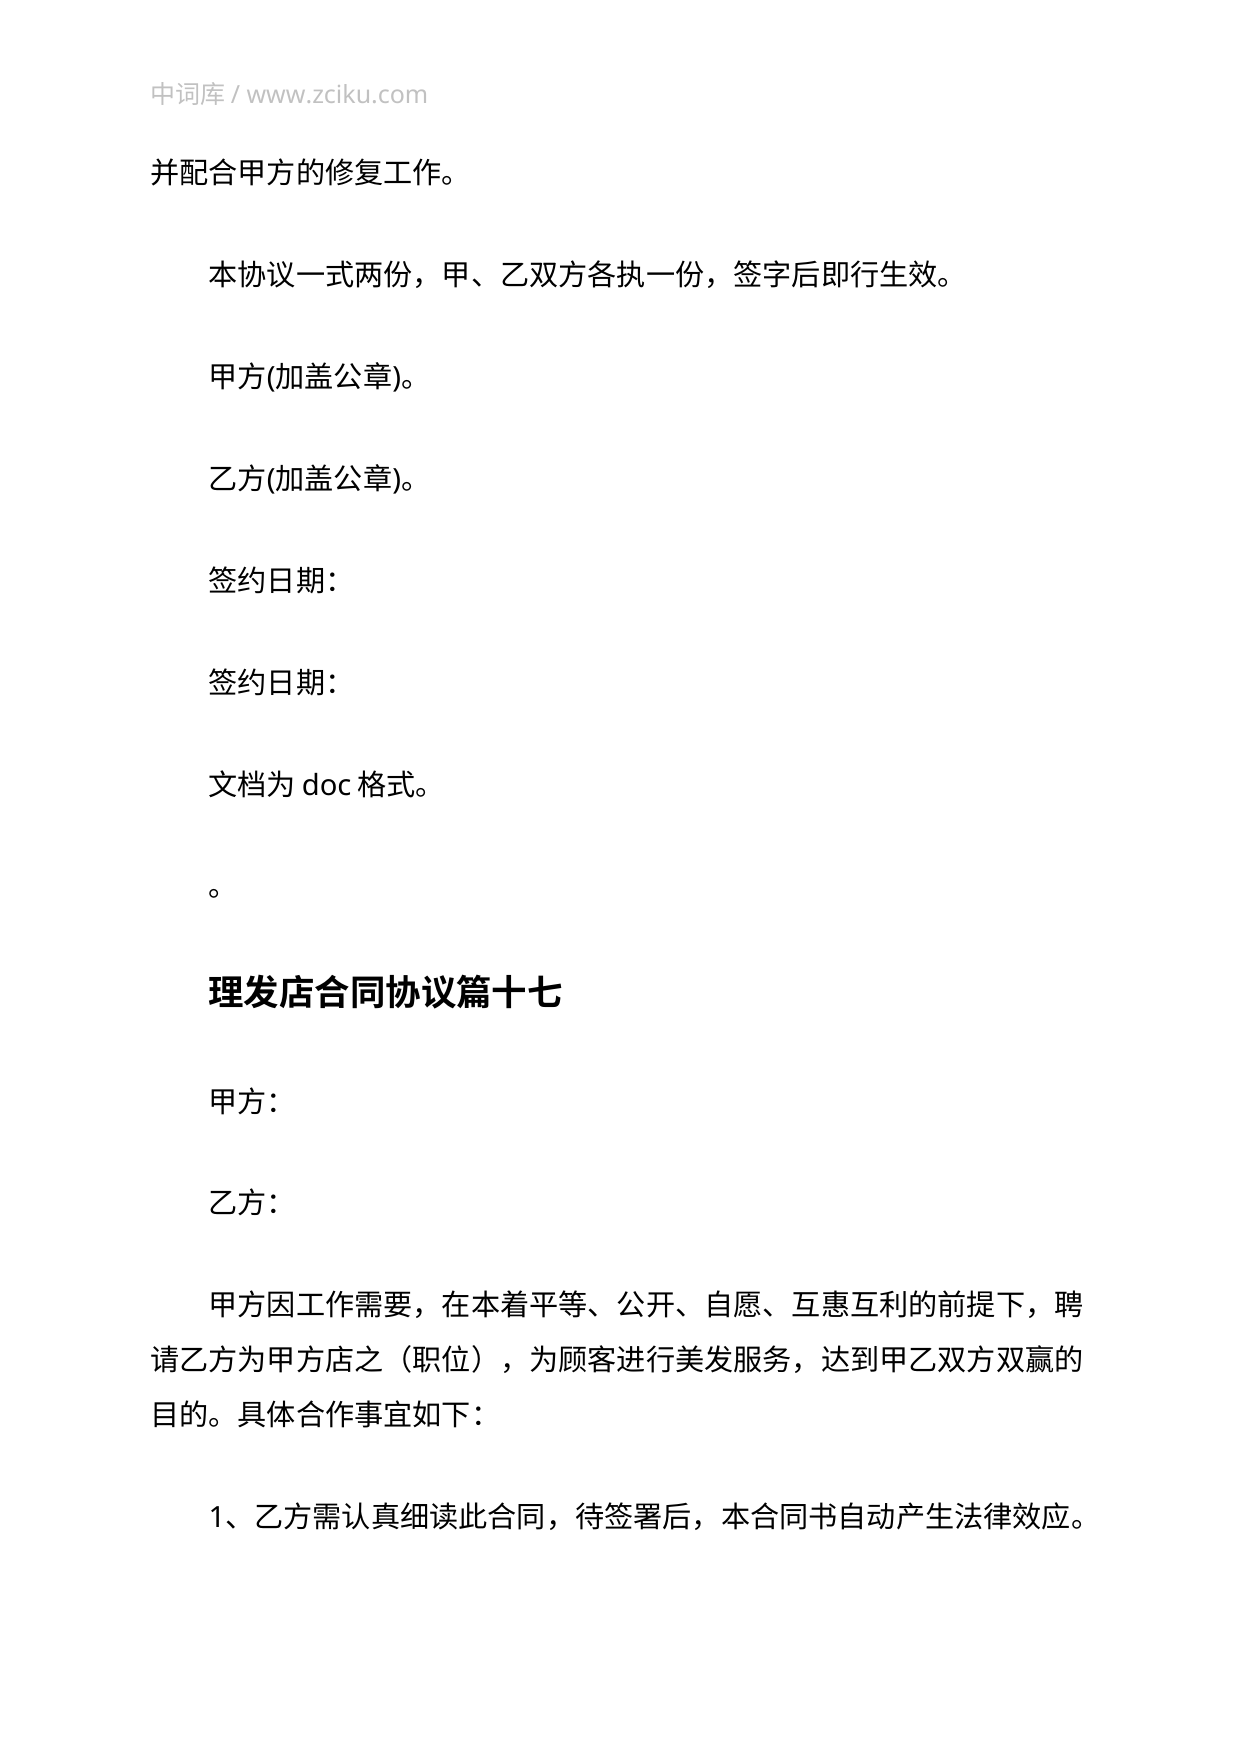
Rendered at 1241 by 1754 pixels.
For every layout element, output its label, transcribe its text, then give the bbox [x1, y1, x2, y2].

text 1、乙方需认真细读此合同，待签署后，本合同书自动产生法律效应。 [150, 1493, 1090, 1536]
text 甲方(加盖公章)。 [150, 353, 1090, 396]
text 乙方： [150, 1180, 1090, 1222]
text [150, 150, 1090, 192]
text 签约日期： [150, 659, 1090, 702]
text 乙方(加盖公章)。 [150, 456, 1090, 498]
text 本协议一式两份，甲、乙双方各执一份，签字后即行生效。 [150, 252, 1090, 294]
text 文档为doc格式。 [150, 761, 1090, 803]
text 签约日期： [150, 557, 1090, 600]
text 甲方： [150, 1078, 1090, 1121]
text 。 [150, 863, 1090, 905]
text 理发店合同协议篇十七 [150, 965, 1090, 1016]
text 甲方因工作需要，在本着平等、公开、自愿、互惠互利的前提下，聘请乙方为甲方店之（职位），为顾客进行美发服务，达到甲乙双方双赢的目的。具体合作事宜如下： [150, 1282, 1090, 1434]
